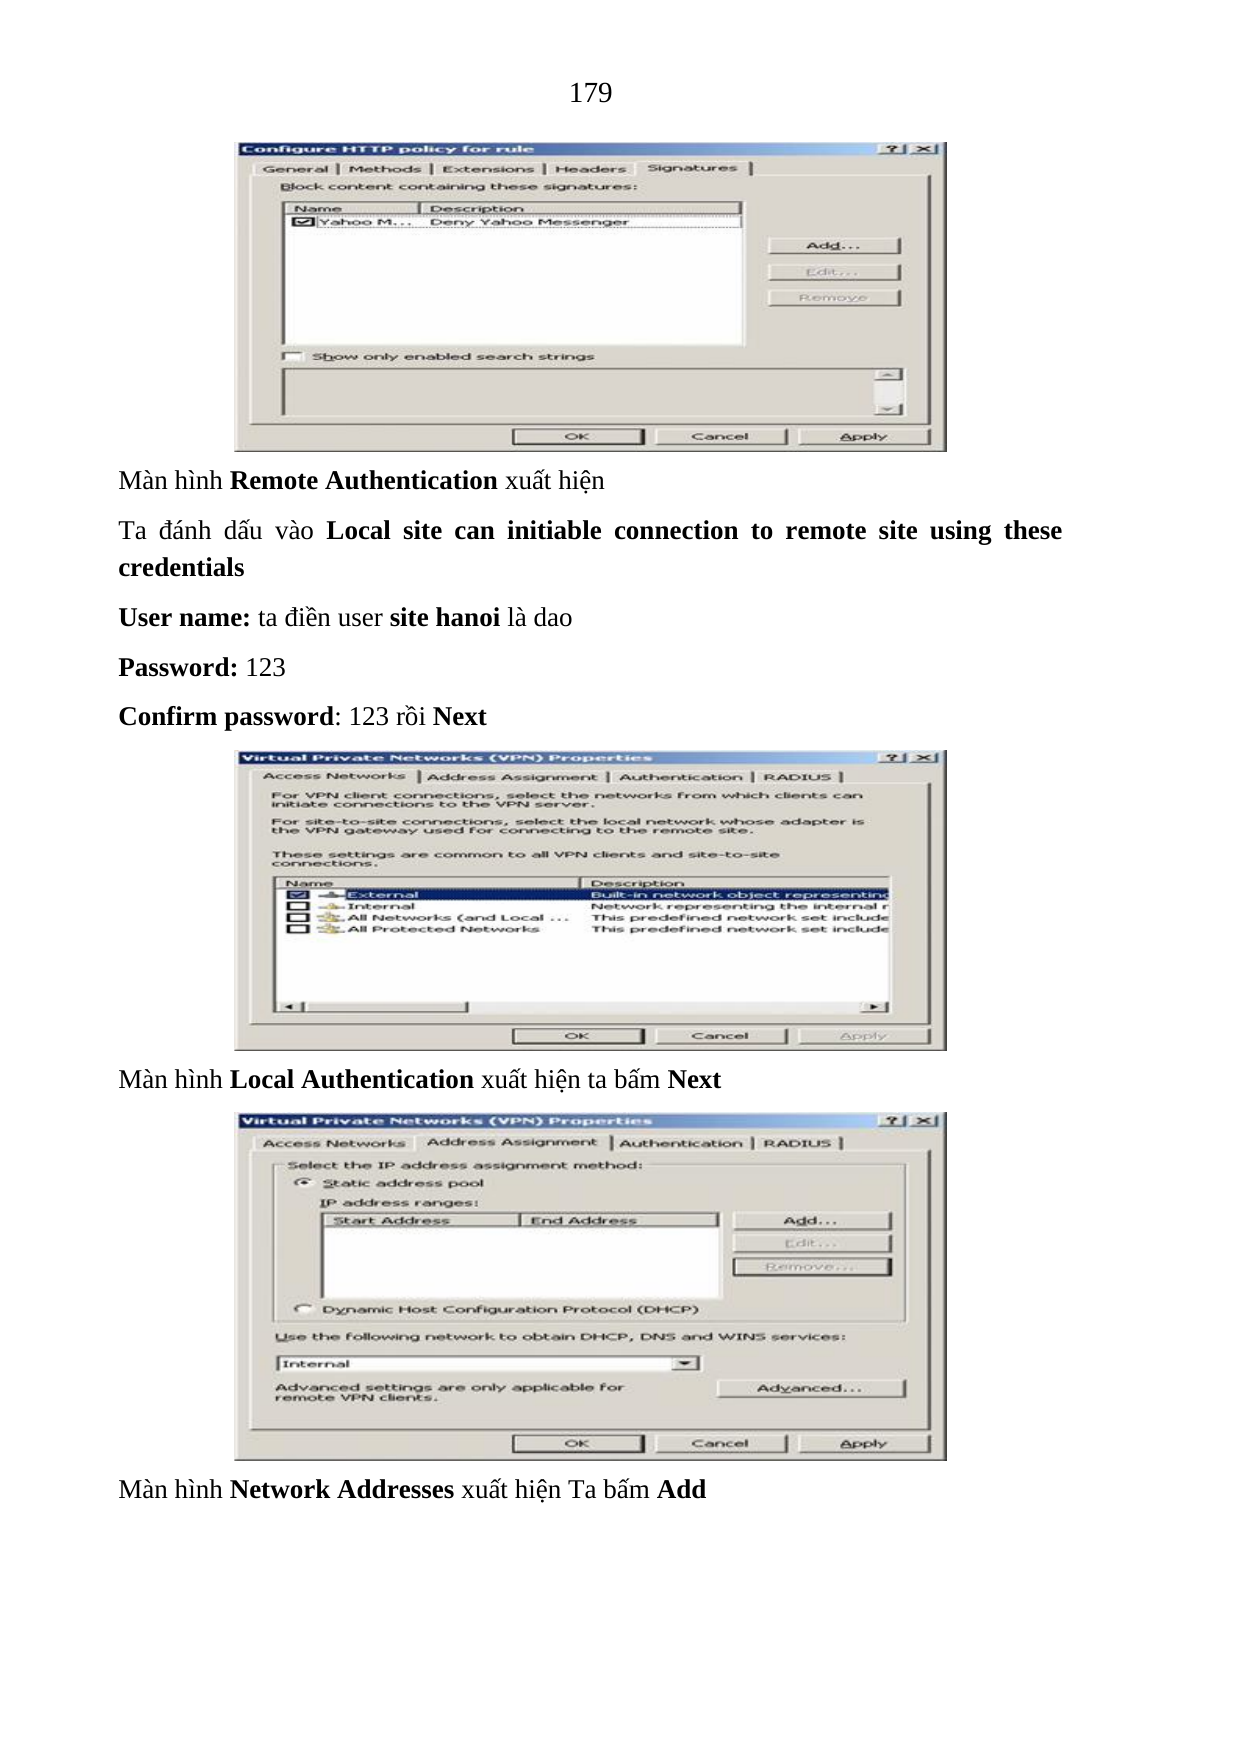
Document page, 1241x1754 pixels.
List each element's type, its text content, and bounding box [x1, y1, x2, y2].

text User name: ta điền user site hanoi là dao [118, 601, 1063, 632]
text Màn hình Remote Authentication xuất hiện [118, 464, 1063, 495]
text Password: 123 [118, 651, 1063, 682]
picture [234, 750, 947, 1051]
picture [234, 1112, 947, 1461]
text Màn hình Network Addresses xuất hiện Ta bấm Add [118, 1473, 1063, 1504]
text Màn hình Local Authentication xuất hiện ta bấm Next [118, 1063, 1063, 1094]
picture [234, 142, 947, 452]
text Ta đánh dấu vào Local site can initiable connection to remote site using these credentials [118, 514, 1063, 582]
text Confirm password: 123 rồi Next [118, 700, 1063, 732]
